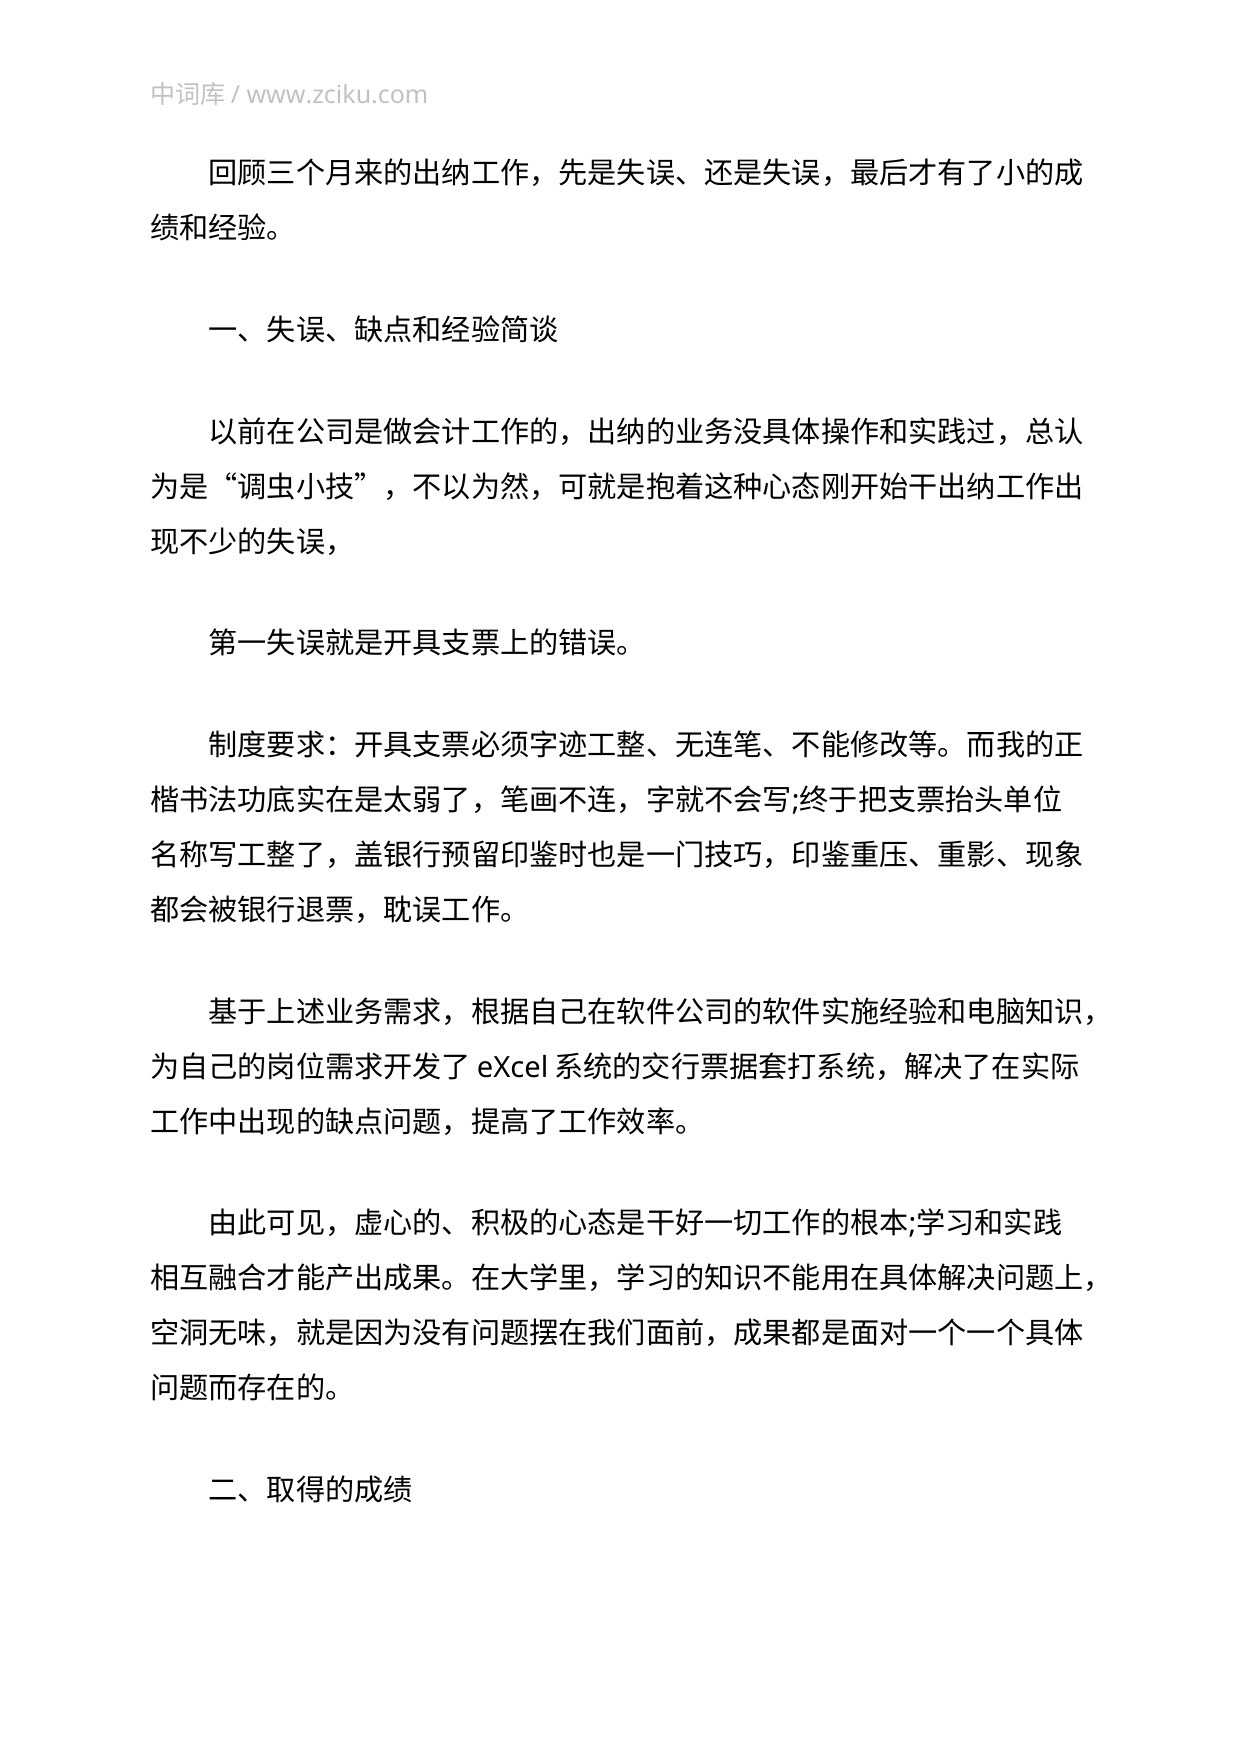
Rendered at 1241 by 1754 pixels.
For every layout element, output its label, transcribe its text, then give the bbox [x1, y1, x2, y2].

text 回顾三个月来的出纳工作，先是失误、还是失误，最后才有了小的成绩和经验。 [150, 150, 1090, 247]
text 基于上述业务需求，根据自己在软件公司的软件实施经验和电脑知识，为自己的岗位需求开发了eXcel系统的交行票据套打系统，解决了在实际工作中出现的缺点问题，提高了工作效率。 [150, 988, 1090, 1141]
text 以前在公司是做会计工作的，出纳的业务没具体操作和实践过，总认为是“调虫小技”，不以为然，可就是抱着这种心态刚开始干出纳工作出现不少的失误， [150, 408, 1090, 561]
text 二、取得的成绩 [150, 1467, 1090, 1509]
text 一、失误、缺点和经验简谈 [150, 307, 1090, 349]
text 制度要求：开具支票必须字迹工整、无连笔、不能修改等。而我的正楷书法功底实在是太弱了，笔画不连，字就不会写;终于把支票抬头单位名称写工整了，盖银行预留印鉴时也是一门技巧，印鉴重压、重影、现象都会被银行退票，耽误工作。 [150, 722, 1090, 929]
text 由此可见，虚心的、积极的心态是干好一切工作的根本;学习和实践相互融合才能产出成果。在大学里，学习的知识不能用在具体解决问题上，空洞无味，就是因为没有问题摆在我们面前，成果都是面对一个一个具体问题而存在的。 [150, 1200, 1090, 1407]
text 第一失误就是开具支票上的错误。 [150, 620, 1090, 662]
